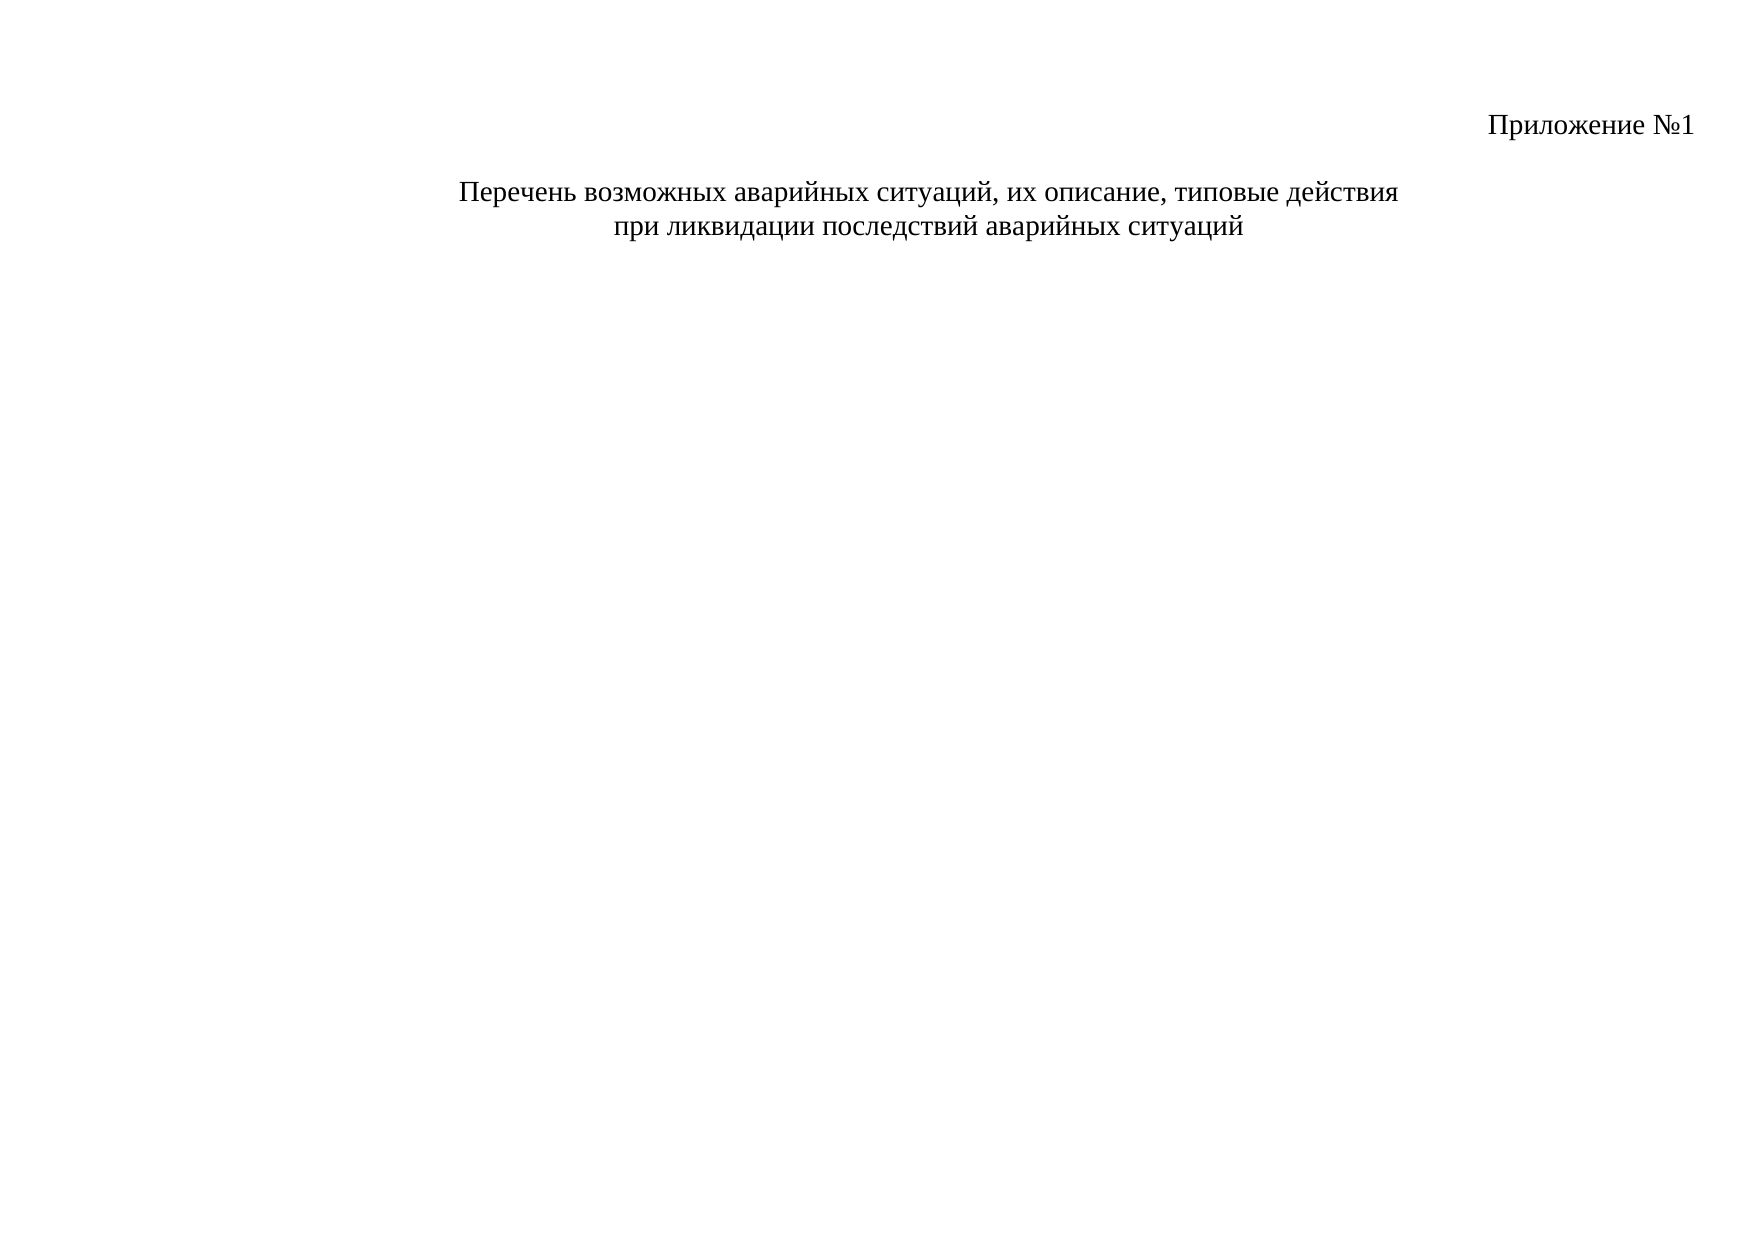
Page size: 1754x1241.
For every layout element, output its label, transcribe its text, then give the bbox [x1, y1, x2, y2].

text Перечень возможных аварийных ситуаций, их описание, типовые действия [162, 174, 1695, 208]
text при ликвидации последствий аварийных ситуаций [162, 208, 1695, 241]
text Приложение №1 [177, 107, 1695, 141]
